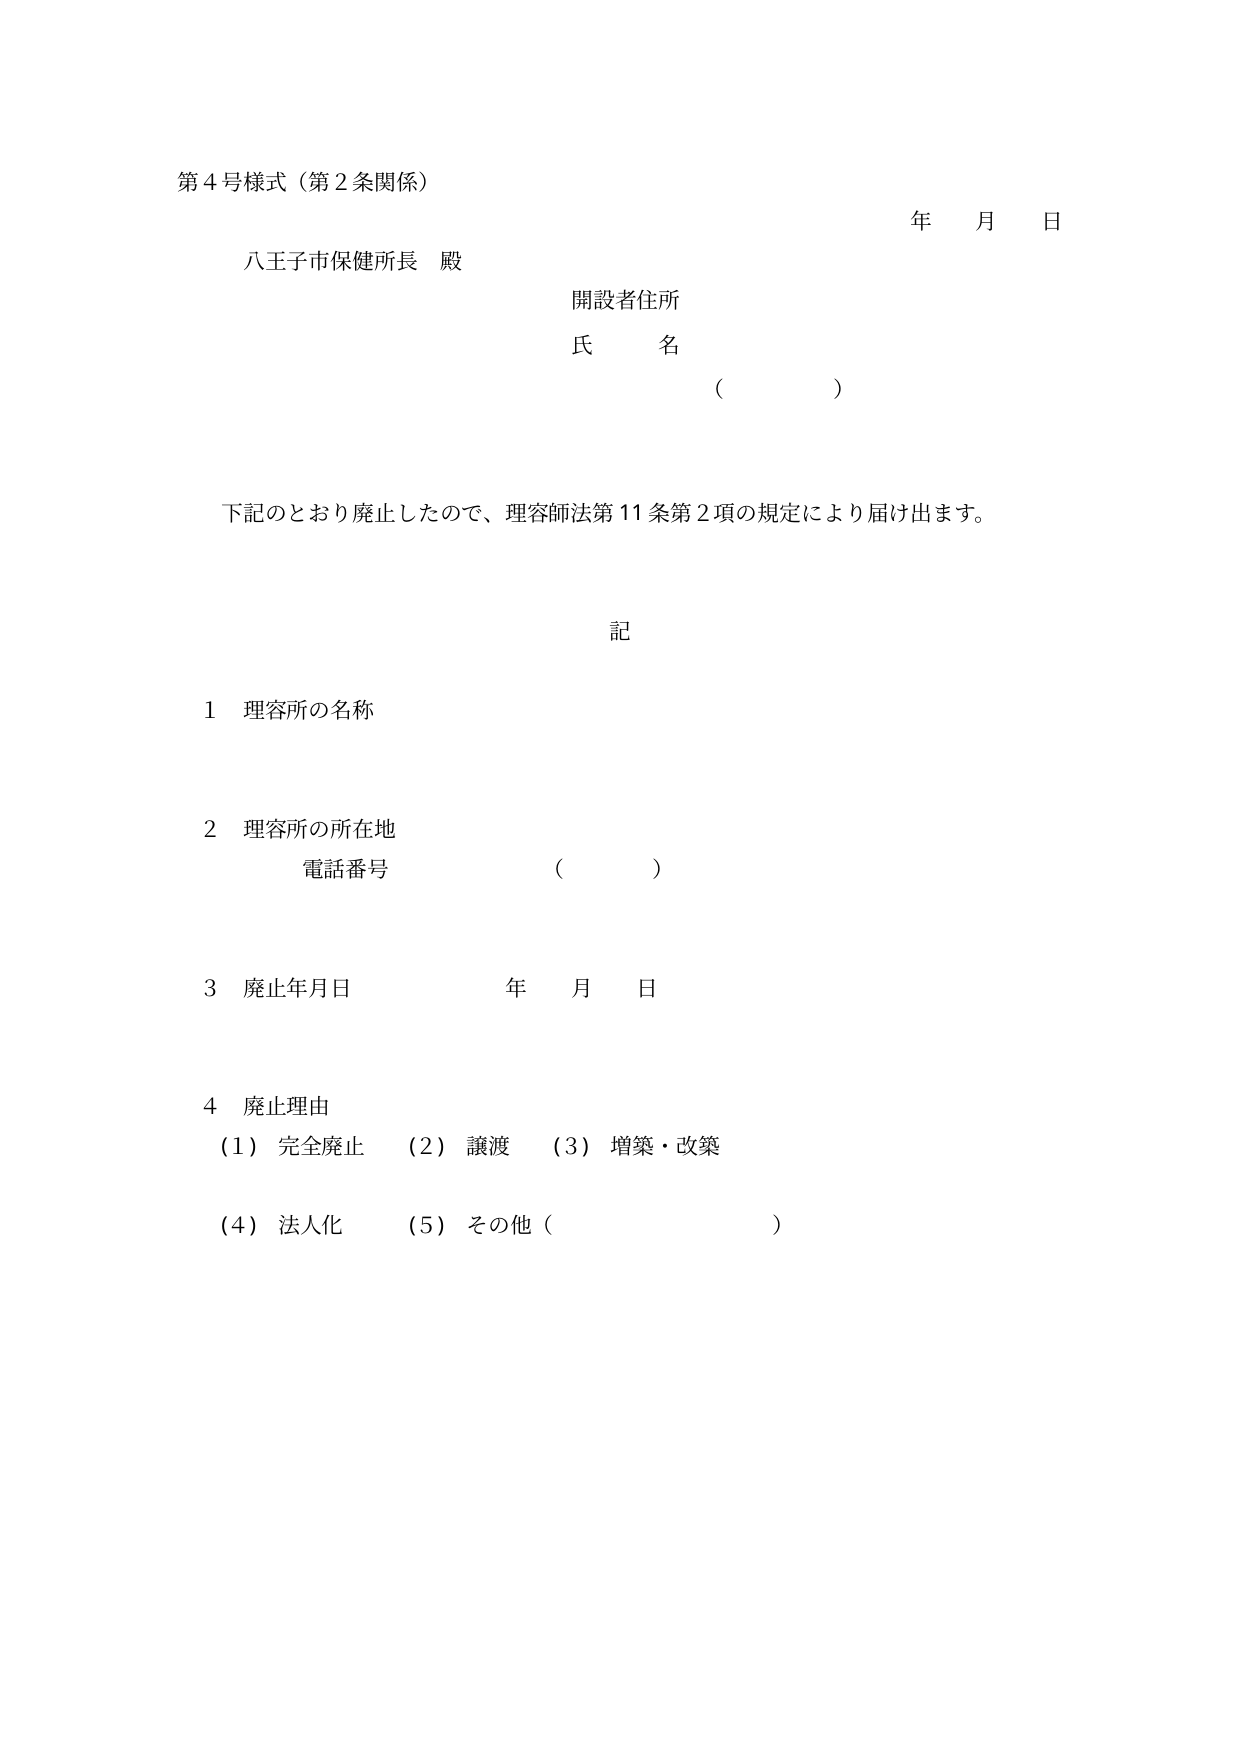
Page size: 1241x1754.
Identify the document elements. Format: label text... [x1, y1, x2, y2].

text １ 理容所の名称 [177, 689, 1063, 729]
text 電話番号 （ ） [571, 368, 1063, 408]
text ２ 理容所の所在地 [177, 808, 1063, 848]
text 八王子市保健所長 殿 [177, 240, 1063, 280]
text (１) 完全廃止 (２) 譲渡 (３) 増築・改築 [177, 1125, 1063, 1164]
text (４) 法人化 (５) その他（ ） [177, 1204, 1063, 1244]
text ４ 廃止理由 [177, 1085, 1063, 1125]
text 電話番号 （ ） [302, 848, 1063, 887]
text 氏 名 [571, 324, 1063, 363]
text 第４号様式（第２条関係） [177, 161, 1063, 201]
text 年 月 日 [177, 201, 1063, 240]
text 開設者住所 [571, 280, 1063, 319]
text 記 [177, 610, 1063, 650]
text 下記のとおり廃止したので、理容師法第11条第２項の規定により届け出ます。 [177, 492, 1063, 531]
text ３ 廃止年月日 年 月 日 [177, 967, 1063, 1006]
